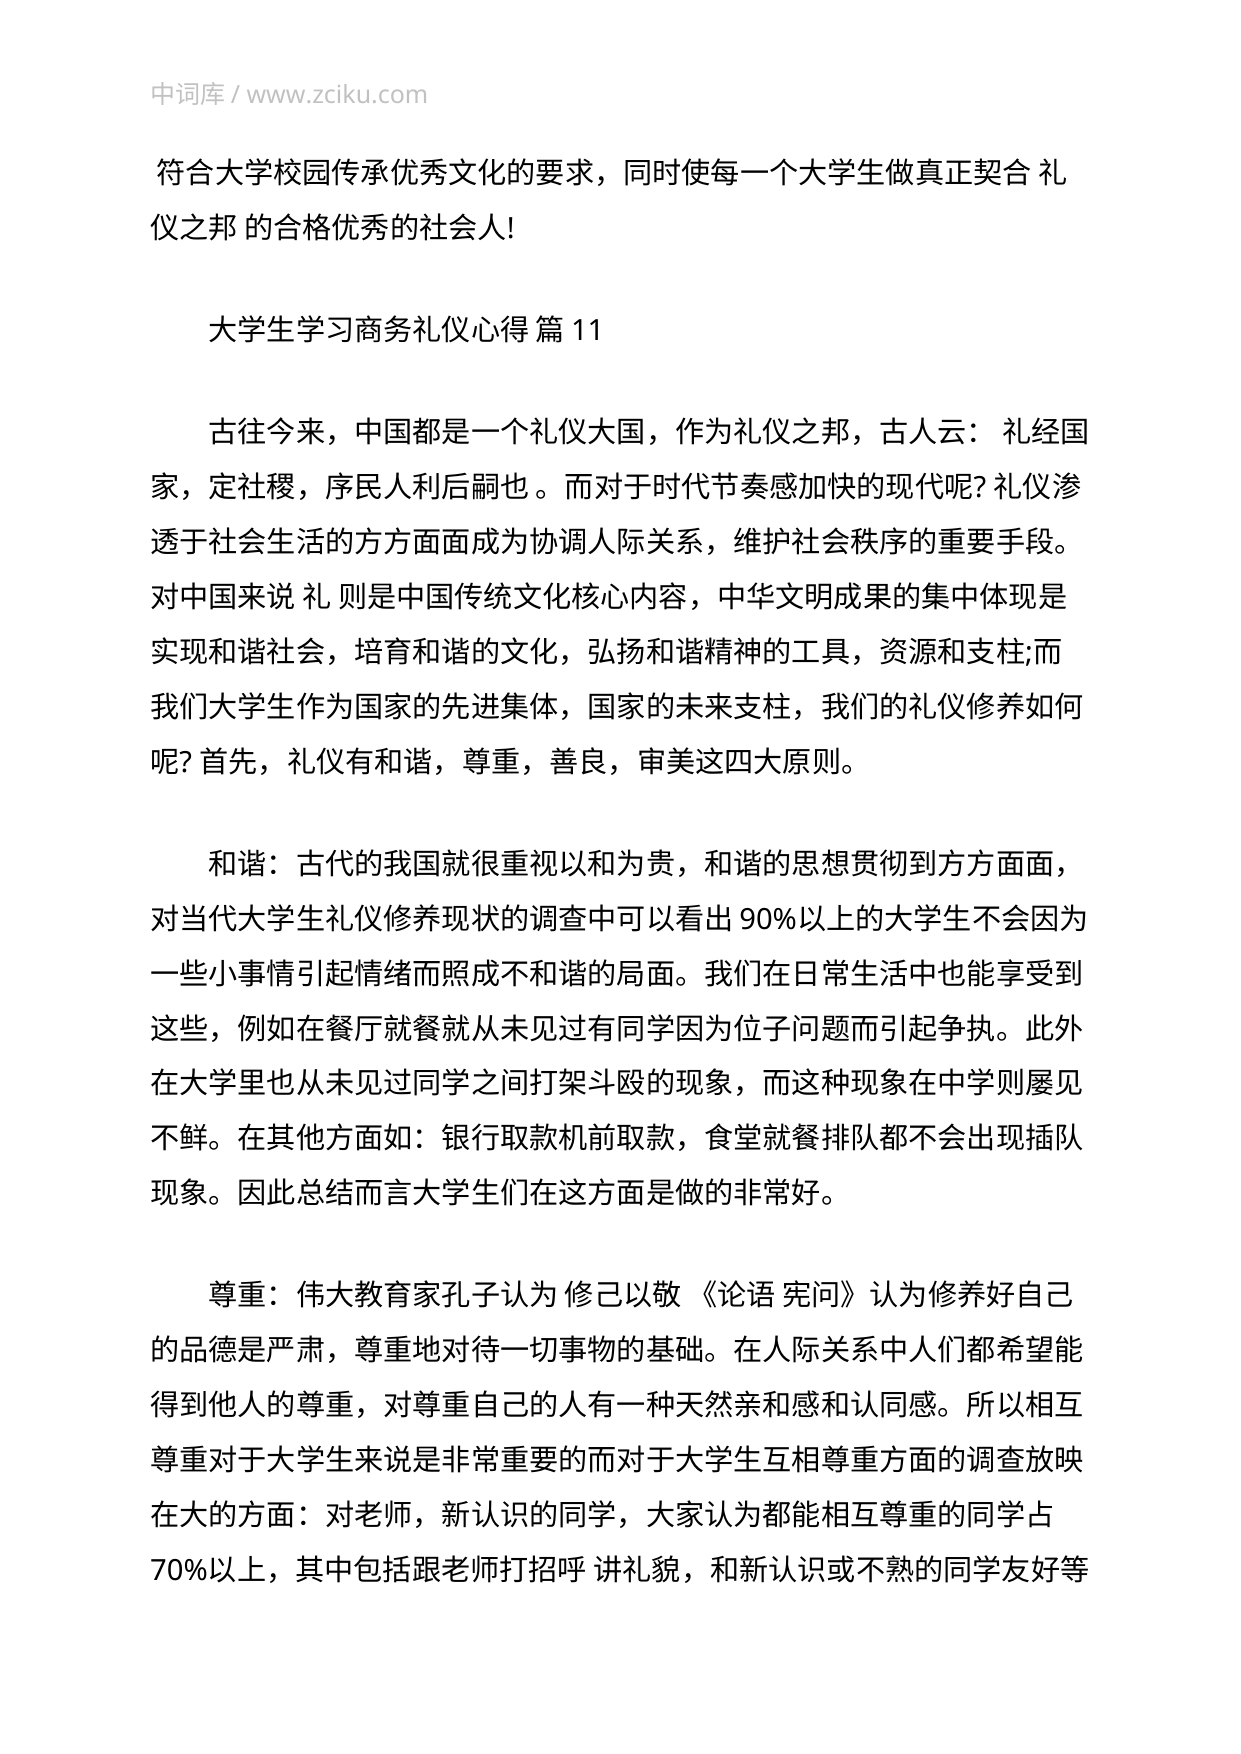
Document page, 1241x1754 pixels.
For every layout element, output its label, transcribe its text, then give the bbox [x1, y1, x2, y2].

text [150, 150, 1090, 247]
text 大学生学习商务礼仪心得 篇11 [150, 307, 1090, 349]
text 和谐：古代的我国就很重视以和为贵，和谐的思想贯彻到方方面面，对当代大学生礼仪修养现状的调查中可以看出90%以上的大学生不会因为一些小事情引起情绪而照成不和谐的局面。我们在日常生活中也能享受到这些，例如在餐厅就餐就从未见过有同学因为位子问题而引起争执。此外在大学里也从未见过同学之间打架斗殴的现象，而这种现象在中学则屡见不鲜。在其他方面如：银行取款机前取款，食堂就餐排队都不会出现插队现象。因此总结而言大学生们在这方面是做的非常好。 [150, 840, 1090, 1212]
text 古往今来，中国都是一个礼仪大国，作为礼仪之邦，古人云： 礼经国家，定社稷，序民人利后嗣也 。而对于时代节奏感加快的现代呢? 礼仪渗透于社会生活的方方面面成为协调人际关系，维护社会秩序的重要手段。对中国来说 礼 则是中国传统文化核心内容，中华文明成果的集中体现是实现和谐社会，培育和谐的文化，弘扬和谐精神的工具，资源和支柱;而我们大学生作为国家的先进集体，国家的未来支柱，我们的礼仪修养如何呢? 首先，礼仪有和谐，尊重，善良，审美这四大原则。 [150, 409, 1090, 781]
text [150, 1272, 1090, 1588]
